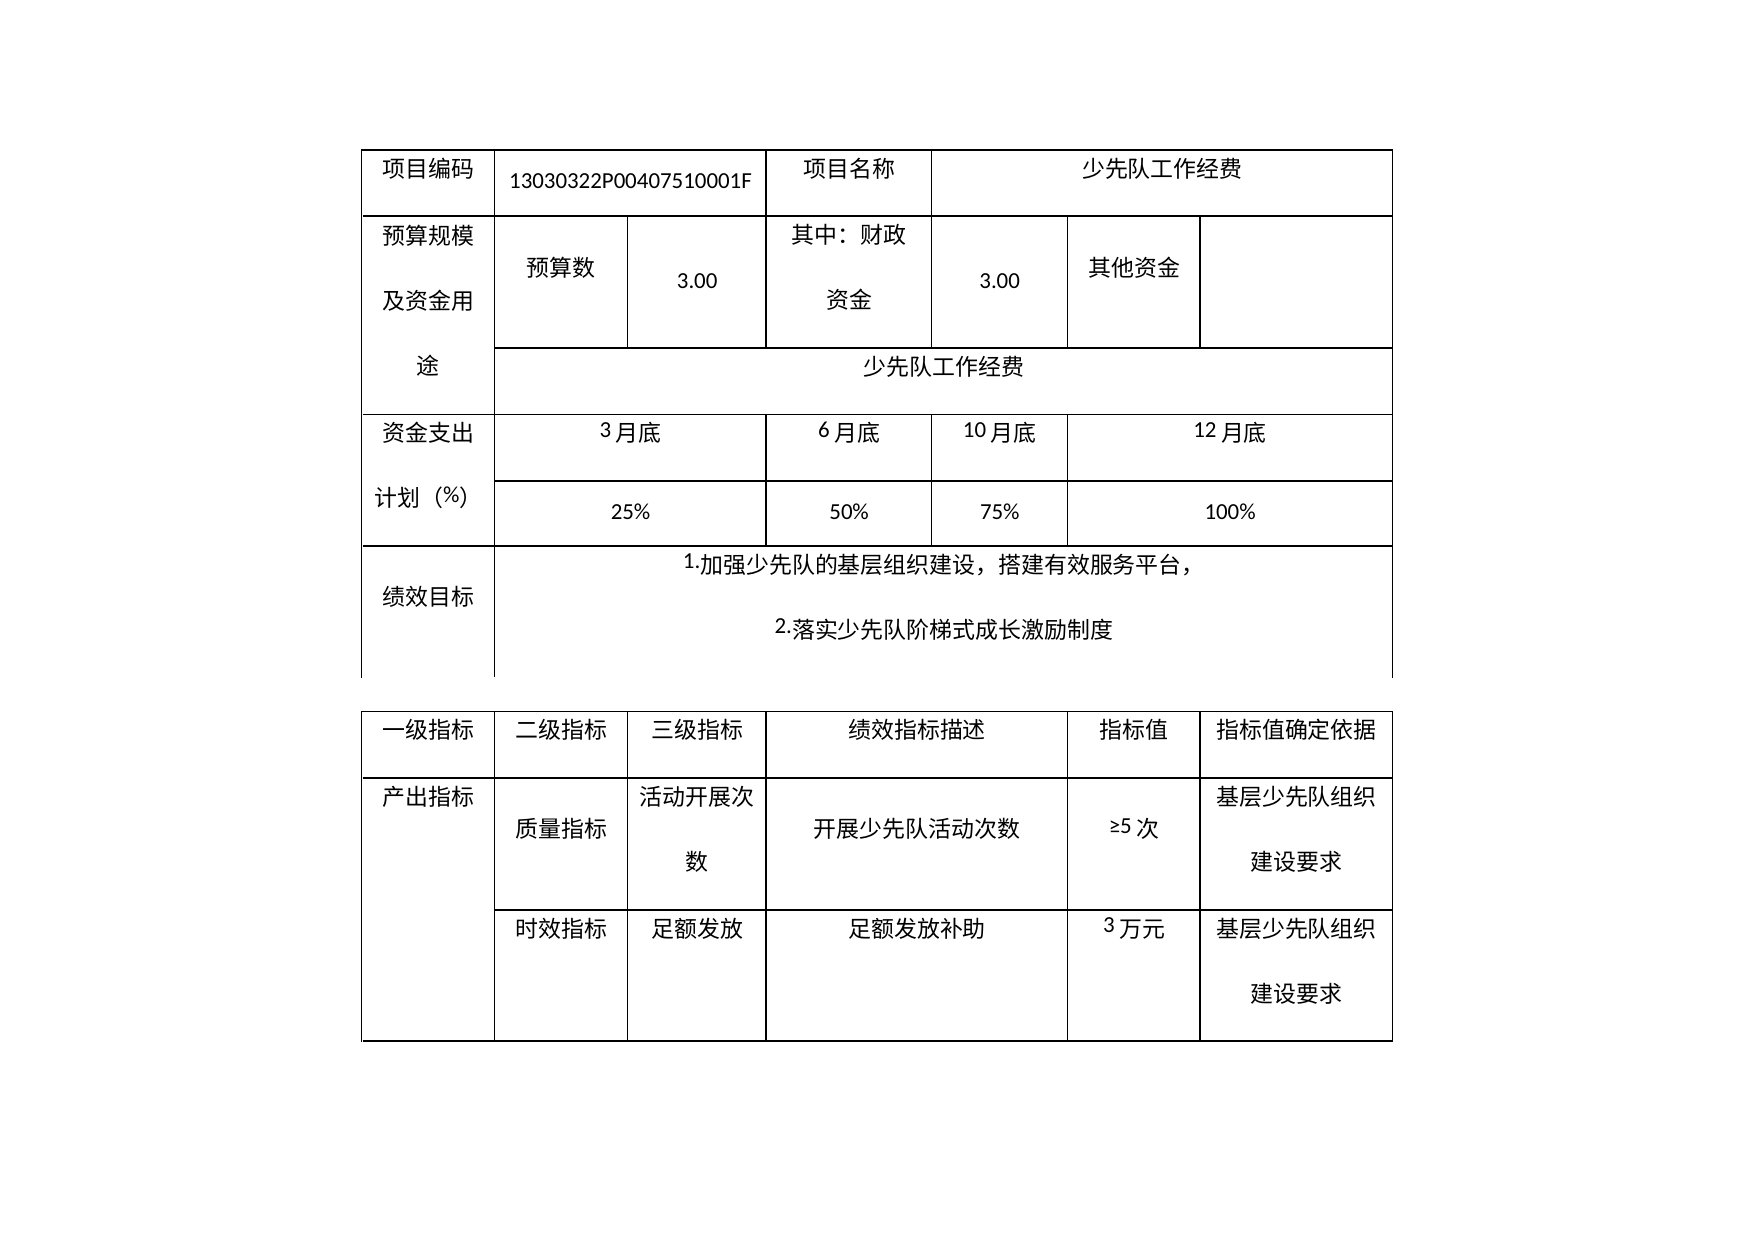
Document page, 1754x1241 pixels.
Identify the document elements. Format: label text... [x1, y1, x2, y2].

table_header 指标值 [1068, 712, 1199, 777]
table_cell 项目名称 [767, 151, 931, 215]
table_cell 其中：财政 资金 [767, 217, 931, 347]
table_cell 基层少先队组织建设要求 [1201, 911, 1392, 1040]
table_cell 活动开展次数 [628, 779, 765, 909]
table_header 指标值确定依据 [1201, 712, 1392, 777]
table_header 三级指标 [628, 712, 765, 777]
table_cell 50% [767, 482, 931, 545]
table_cell 足额发放 [628, 911, 765, 1040]
table_cell 少先队工作经费 [495, 349, 1392, 413]
table_cell 时效指标 [495, 911, 627, 1040]
table_cell 75% [932, 482, 1067, 545]
table_header 一级指标 [362, 712, 494, 777]
table_header 二级指标 [495, 712, 627, 777]
table_cell 产出指标 [362, 778, 494, 1040]
table_cell 基层少先队组织建设要求 [1201, 779, 1392, 909]
table_cell 3万元 [1068, 911, 1199, 1040]
table_cell 质量指标 [495, 779, 627, 909]
table_cell 100% [1068, 482, 1392, 545]
table_cell 3.00 [628, 217, 765, 347]
table_cell 10月底 [932, 415, 1067, 480]
table_cell ≥5次 [1068, 779, 1199, 909]
table_cell 3.00 [932, 217, 1067, 347]
table_cell 13030322P00407510001F [495, 151, 765, 215]
table_cell 1.加强少先队的基层组织建设，搭建有效服务平台， 2.落实少先队阶梯式成长激励制度 [495, 547, 1392, 677]
table_cell 开展少先队活动次数 [767, 779, 1067, 909]
table_cell 6月底 [767, 415, 931, 480]
table_cell 绩效目标 [362, 546, 494, 677]
table_cell 预算规模及资金用途 [362, 216, 494, 413]
table_cell [1201, 217, 1392, 347]
table_cell 少先队工作经费 [932, 151, 1392, 215]
table_cell 足额发放补助 [767, 911, 1067, 1040]
table_cell 资金支出计划（%） [362, 415, 494, 545]
table_cell 3月底 [495, 415, 765, 480]
table_header 绩效指标描述 [767, 712, 1067, 777]
table_cell 预算数 [495, 217, 627, 347]
table_cell 其他资金 [1068, 217, 1199, 347]
table_cell 项目编码 [362, 151, 494, 215]
table_cell 25% [495, 482, 765, 545]
table_cell 12月底 [1068, 415, 1392, 480]
